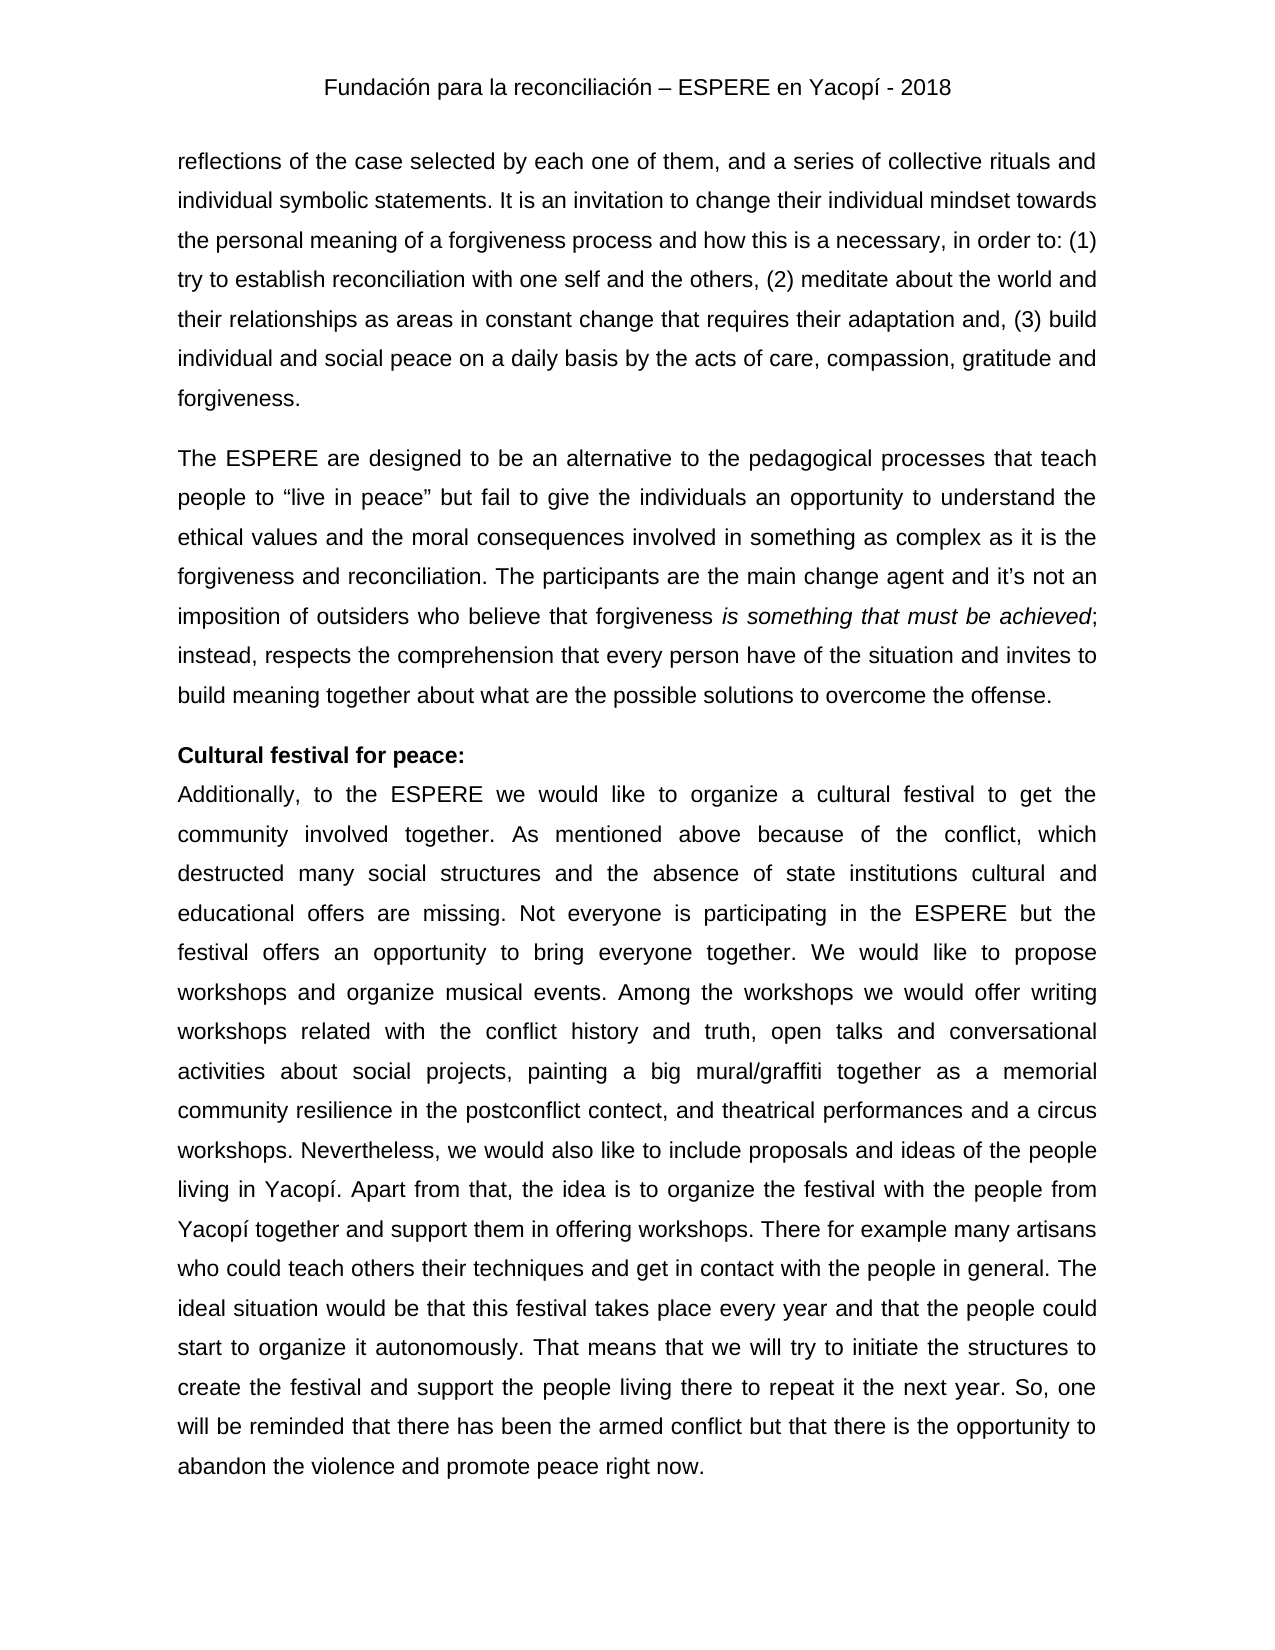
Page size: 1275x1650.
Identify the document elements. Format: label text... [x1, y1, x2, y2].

text Cultural festival for peace: Additionally, to the ESPERE we would like to organize a cultural festival to get the community involved together. As mentioned above because of the conflict, which destructed many social structures and the absence of state institutions cultural and educational offers are missing. Not everyone is participating in the ESPERE but the festival offers an opportunity to bring everyone together. We would like to propose workshops and organize musical events. Among the workshops we would offer writing workshops related with the conflict history and truth, open talks and conversational activities about social projects, painting a big mural/graffiti together as a memorial community resilience in the postconflict contect, and theatrical performances and a circus workshops. Nevertheless, we would also like to include proposals and ideas of the people living in Yacopí. Apart from that, the idea is to organize the festival with the people from Yacopí together and support them in offering workshops. There for example many artisans who could teach others their techniques and get in contact with the people in general. The ideal situation would be that this festival takes place every year and that the people could start to organize it autonomously. That means that we will try to initiate the structures to create the festival and support the people living there to repeat it the next year. So, one will be reminded that there has been the armed conflict but that there is the opportunity to abandon the violence and promote peace right now. [177, 742, 1098, 1479]
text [177, 148, 1098, 411]
text The ESPERE are designed to be an alternative to the pedagogical processes that teach people to “live in peace” but fail to give the individuals an opportunity to understand the ethical values and the moral consequences involved in something as complex as it is the forgiveness and reconciliation. The participants are the main change agent and it’s not an imposition of outsiders who believe that forgiveness is something that must be achieved; instead, respects the comprehension that every person have of the situation and invites to build meaning together about what are the possible solutions to overcome the offense. [177, 445, 1098, 708]
